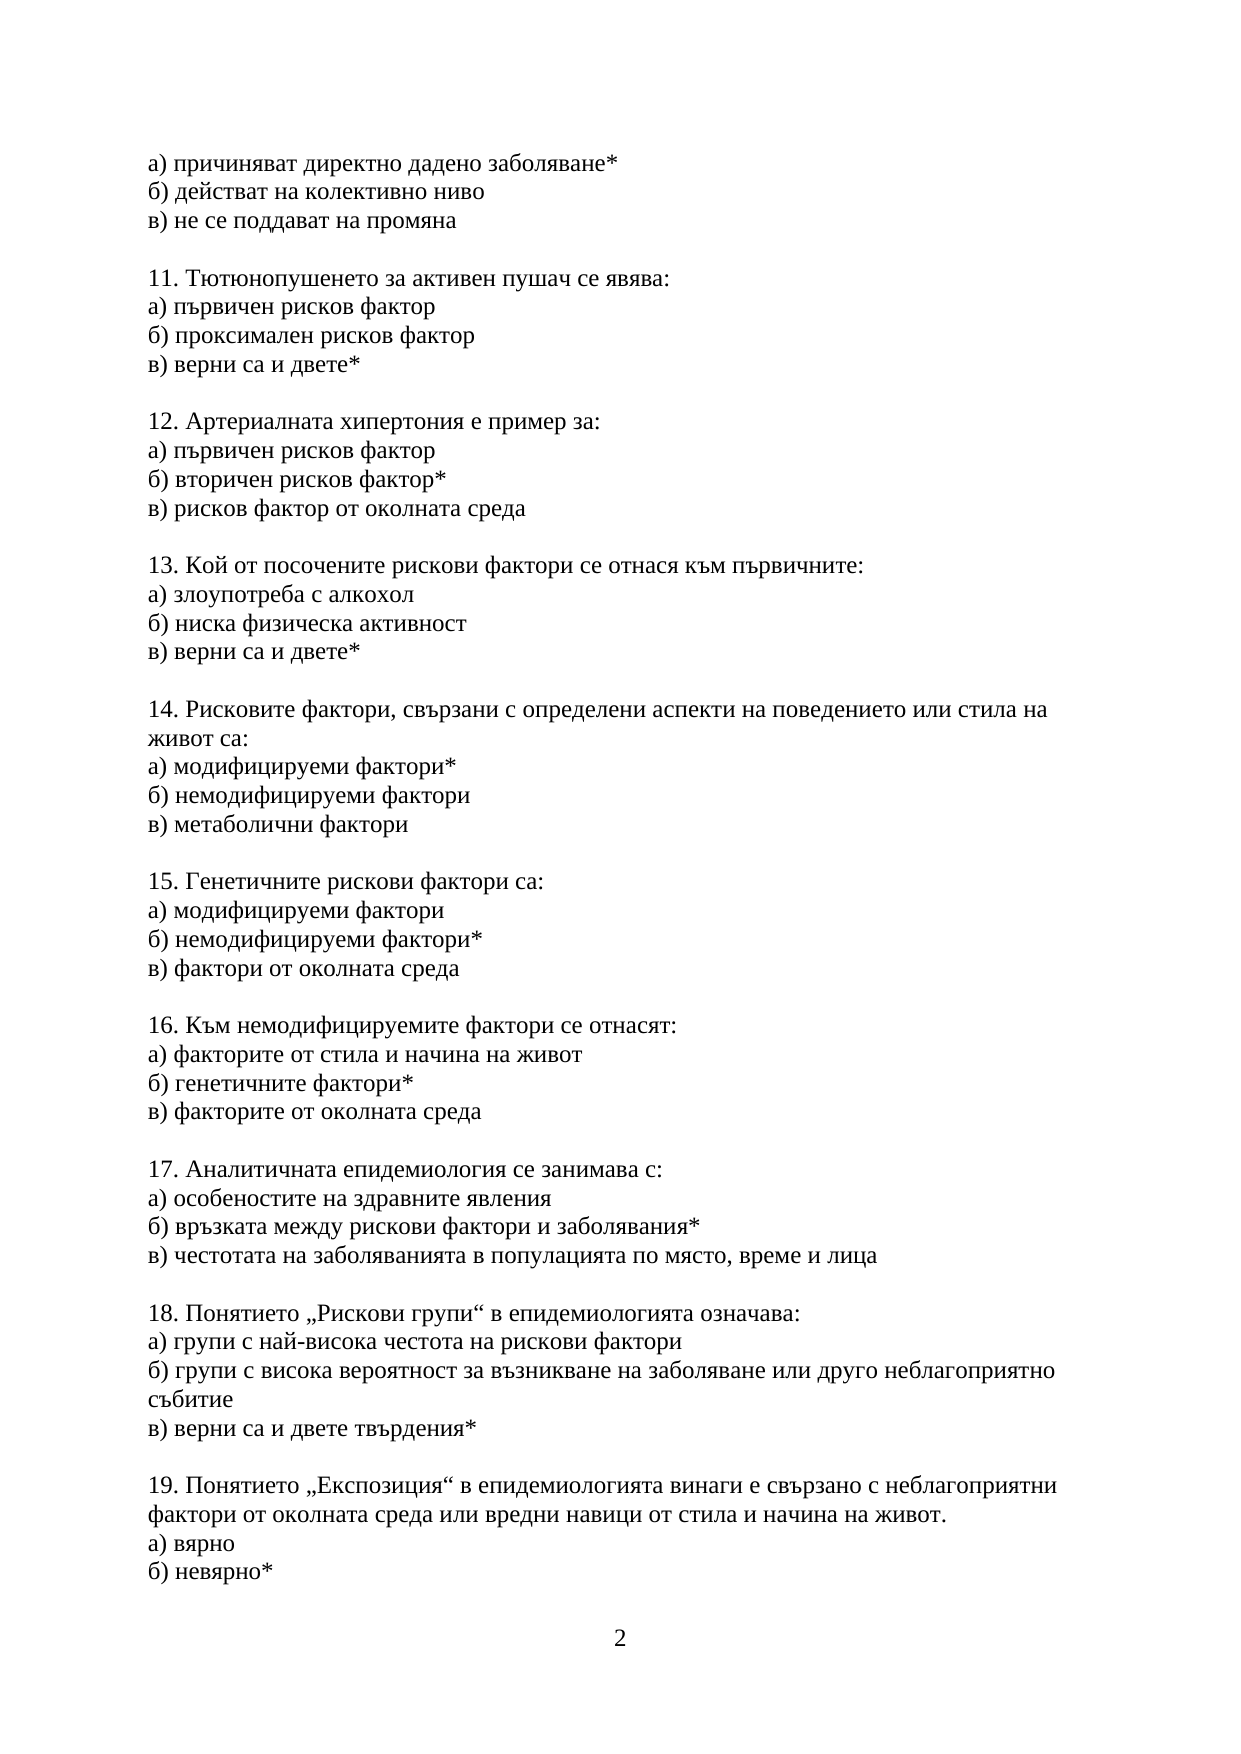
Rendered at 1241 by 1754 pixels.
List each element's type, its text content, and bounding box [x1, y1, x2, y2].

text в) не се поддават на промяна [148, 205, 1093, 234]
text 12. Артериалната хипертония е пример за: [148, 406, 1093, 435]
text б) действат на колективно ниво [148, 176, 1093, 205]
text 19. Понятието „Експозиция“ в епидемиологията винаги е свързано с неблагоприятни фактори от околната среда или вредни навици от стила и начина на живот. [148, 1470, 1093, 1528]
text 18. Понятието „Рискови групи“ в епидемиологията означава: [148, 1298, 1093, 1326]
text а) причиняват директно дадено заболяване* [148, 148, 1093, 176]
text а) модифицируеми фактори [148, 895, 1093, 924]
text в) верни са и двете твърдения* [148, 1413, 1093, 1441]
text а) вярно [148, 1528, 1093, 1556]
text а) първичен рисков фактор [148, 435, 1093, 464]
text а) особеностите на здравните явления [148, 1183, 1093, 1211]
text в) факторите от околната среда [148, 1096, 1093, 1125]
text в) рисков фактор от околната среда [148, 493, 1093, 521]
text в) фактори от околната среда [148, 953, 1093, 981]
text б) групи с висока вероятност за възникване на заболяване или друго неблагоприятно събитие [148, 1355, 1093, 1413]
text 16. Към немодифицируемите фактори се отнасят: [148, 1010, 1093, 1039]
text б) вторичен рисков фактор* [148, 464, 1093, 493]
text б) немодифицируеми фактори [148, 780, 1093, 809]
text в) метаболични фактори [148, 809, 1093, 838]
text а) първичен рисков фактор [148, 291, 1093, 320]
text б) ниска физическа активност [148, 608, 1093, 636]
text 14. Рисковите фактори, свързани с определени аспекти на поведението или стила на живот са: [148, 694, 1093, 751]
text 13. Кой от посочените рискови фактори се отнася към първичните: [148, 550, 1093, 579]
text б) невярно* [148, 1556, 1093, 1585]
text в) верни са и двете* [148, 349, 1093, 378]
text а) злоупотреба с алкохол [148, 579, 1093, 608]
text в) честотата на заболяванията в популацията по място, време и лица [148, 1240, 1093, 1269]
text 15. Генетичните рискови фактори са: [148, 866, 1093, 895]
text б) връзката между рискови фактори и заболявания* [148, 1211, 1093, 1240]
text б) проксимален рисков фактор [148, 320, 1093, 349]
text а) групи с най-висока честота на рискови фактори [148, 1326, 1093, 1355]
text 17. Аналитичната епидемиология се занимава с: [148, 1154, 1093, 1183]
text б) немодифицируеми фактори* [148, 924, 1093, 953]
text а) факторите от стила и начина на живот [148, 1039, 1093, 1068]
text в) верни са и двете* [148, 636, 1093, 665]
text а) модифицируеми фактори* [148, 751, 1093, 780]
text 11. Тютюнопушенето за активен пушач се явява: [148, 263, 1093, 291]
text б) генетичните фактори* [148, 1068, 1093, 1096]
